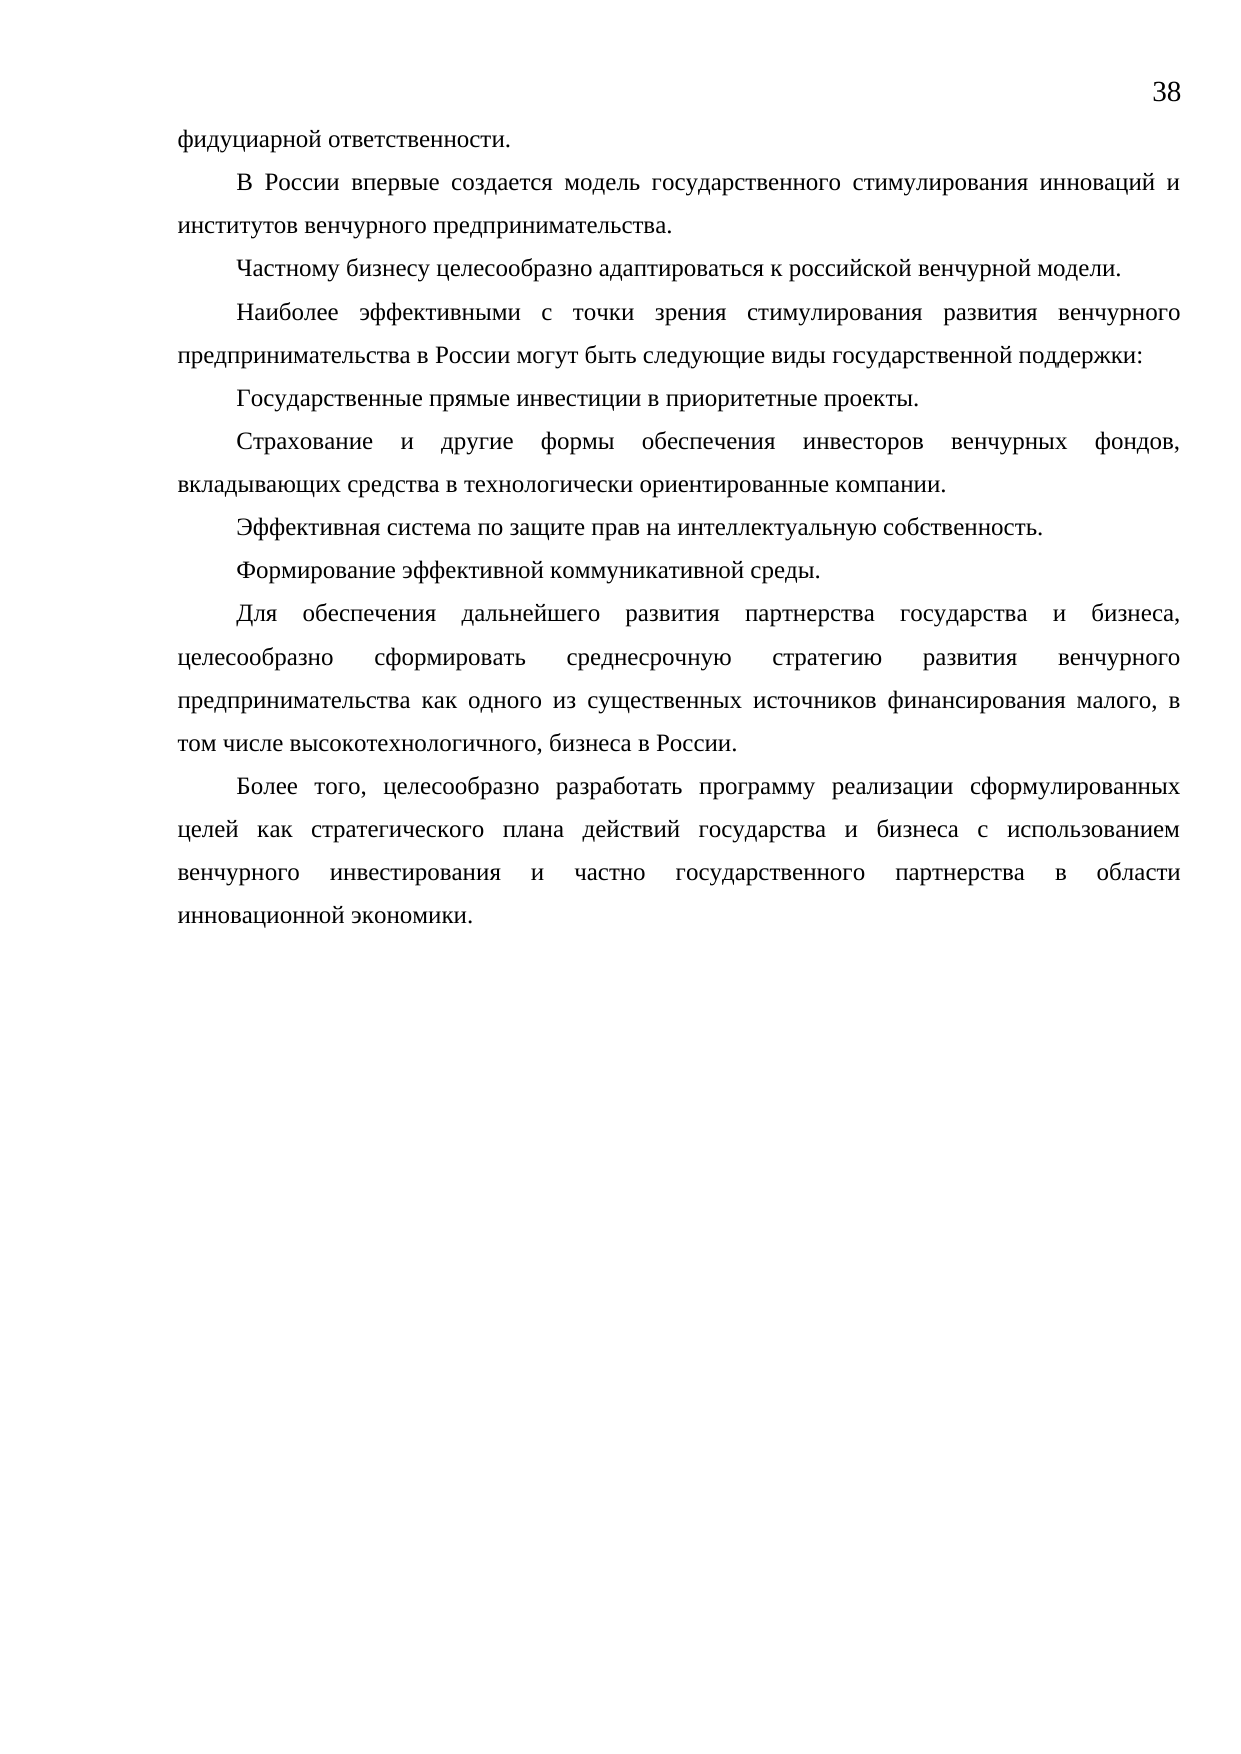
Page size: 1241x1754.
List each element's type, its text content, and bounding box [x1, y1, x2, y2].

text Страхование и другие формы обеспечения инвесторов венчурных фондов, вкладывающих средства в технологически ориентированные компании. [177, 426, 1181, 498]
text Формирование эффективной коммуникативной среды. [177, 555, 1181, 584]
text Эффективная система по защите прав на интеллектуальную собственность. [177, 512, 1181, 541]
text Более того, целесообразно разработать программу реализации сформулированных целей как стратегического плана действий государства и бизнеса с использованием венчурного инвестирования и частно государственного партнерства в области инновационной экономики. [177, 771, 1181, 929]
text Наиболее эффективными с точки зрения стимулирования развития венчурного предпринимательства в России могут быть следующие виды государственной поддержки: [177, 297, 1181, 368]
text Государственные прямые инвестиции в приоритетные проекты. [177, 383, 1181, 412]
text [177, 124, 1181, 153]
text Для обеспечения дальнейшего развития партнерства государства и бизнеса, целесообразно сформировать среднесрочную стратегию развития венчурного предпринимательства как одного из существенных источников финансирования малого, в том числе высокотехнологичного, бизнеса в России. [177, 598, 1181, 757]
text В России впервые создается модель государственного стимулирования инноваций и институтов венчурного предпринимательства. [177, 167, 1181, 239]
text Частному бизнесу целесообразно адаптироваться к российской венчурной модели. [177, 253, 1181, 282]
